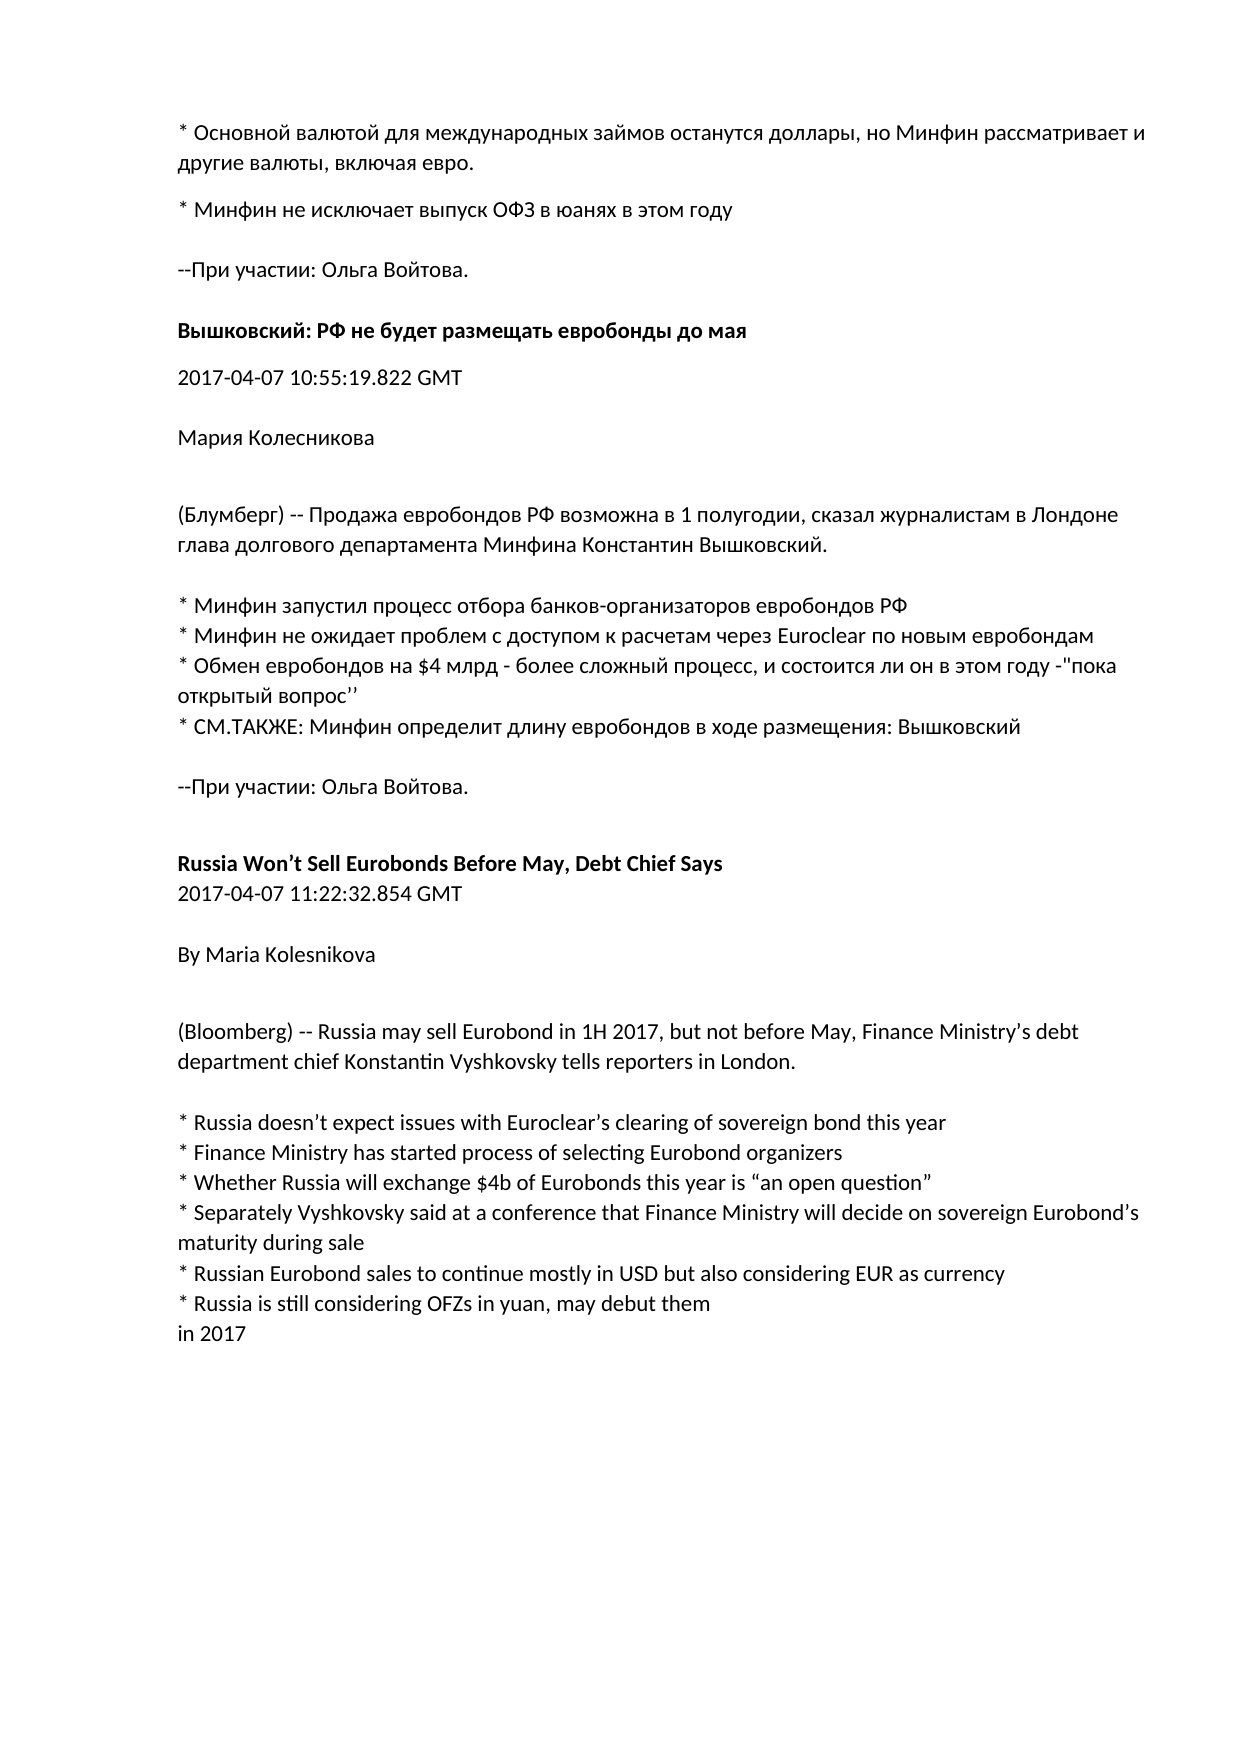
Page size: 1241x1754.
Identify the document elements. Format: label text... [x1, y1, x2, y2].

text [177, 118, 1152, 176]
text Russia Won’t Sell Eurobonds Before May, Debt Chief Says 2017-04-07 11:22:32.854 GMT By Maria Kolesnikova [177, 849, 1152, 998]
text (Bloomberg) -- Russia may sell Eurobond in 1H 2017, but not before May, Finance Ministry’s debt department chief Konstantin Vyshkovsky tells reporters in London. * Russia doesn’t expect issues with Euroclear’s clearing of sovereign bond this year * Finance Ministry has started process of selecting Eurobond organizers * Whether Russia will exchange $4b of Eurobonds this year is “an open question” * Separately Vyshkovsky said at a conference that Finance Ministry will decide on sovereign Eurobond’s maturity during sale * Russian Eurobond sales to continue mostly in USD but also considering EUR as currency * Russia is still considering OFZs in yuan, may debut them in 2017 [177, 1017, 1152, 1377]
text * Минфин не исключает выпуск ОФЗ в юанях в этом году --При участии: Ольга Войтова. Вышковский: РФ не будет размещать евробонды до мая [177, 195, 1152, 344]
text (Блумберг) -- Продажа евробондов РФ возможна в 1 полугодии, сказал журналистам в Лондоне глава долгового департамента Минфина Константин Вышковский. * Минфин запустил процесс отбора банков-организаторов евробондов РФ * Минфин не ожидает проблем с доступом к расчетам через Euroclear по новым евробондам * Обмен евробондов на $4 млрд - более сложный процесс, и состоится ли он в этом году -"пока открытый вопрос’’ * СМ.ТАКЖЕ: Минфин определит длину евробондов в ходе размещения: Вышковский --При участии: Ольга Войтова. [177, 500, 1152, 831]
text 2017-04-07 10:55:19.822 GMT Мария Колесникова [177, 363, 1152, 482]
